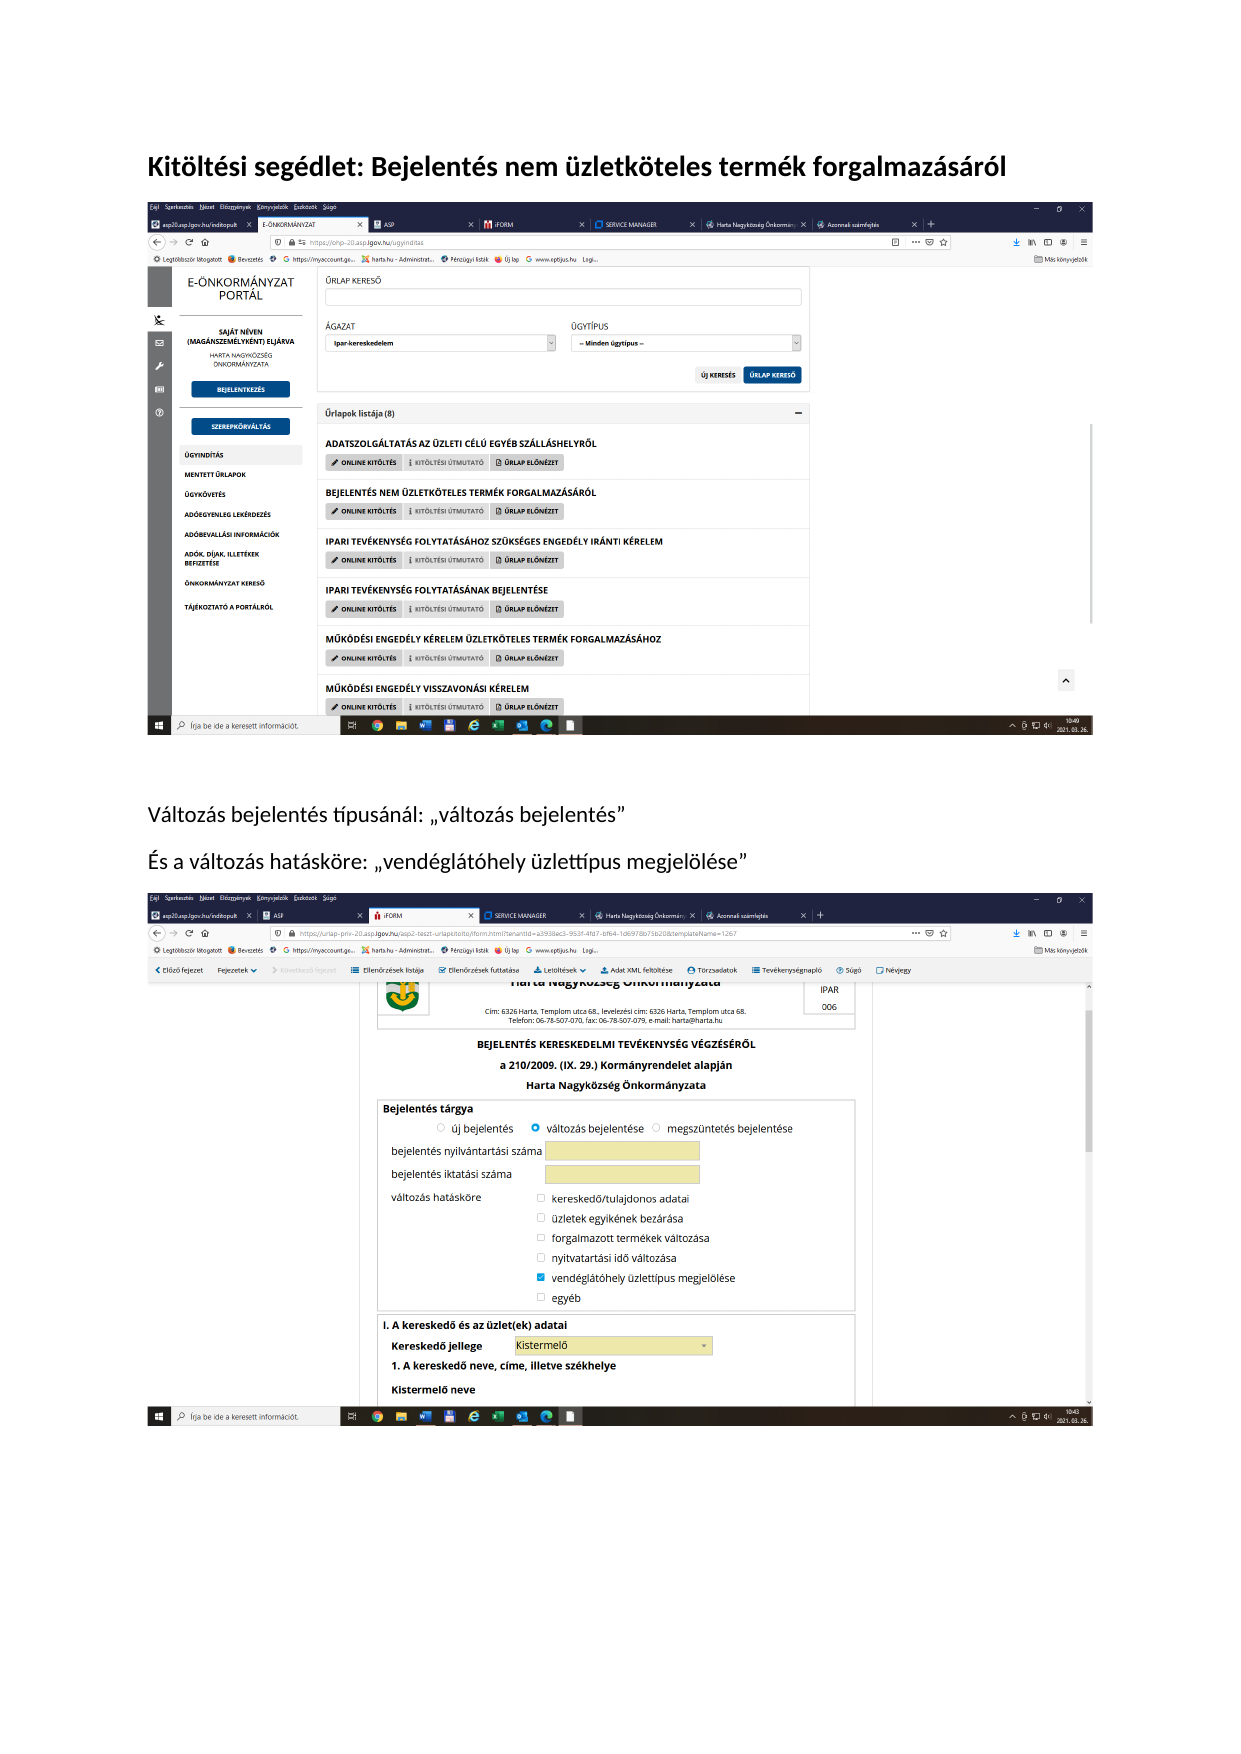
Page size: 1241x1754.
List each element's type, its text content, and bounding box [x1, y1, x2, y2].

text Kitöltési segédlet: Bejelentés nem üzletköteles termék forgalmazásáról [148, 148, 1093, 183]
text És a változás hatásköre: „vendéglátóhely üzlettípus megjelölése” [148, 847, 1093, 875]
picture [147, 202, 1093, 735]
text Változás bejelentés típusánál: „változás bejelentés” [148, 800, 1093, 828]
picture [147, 893, 1093, 1426]
